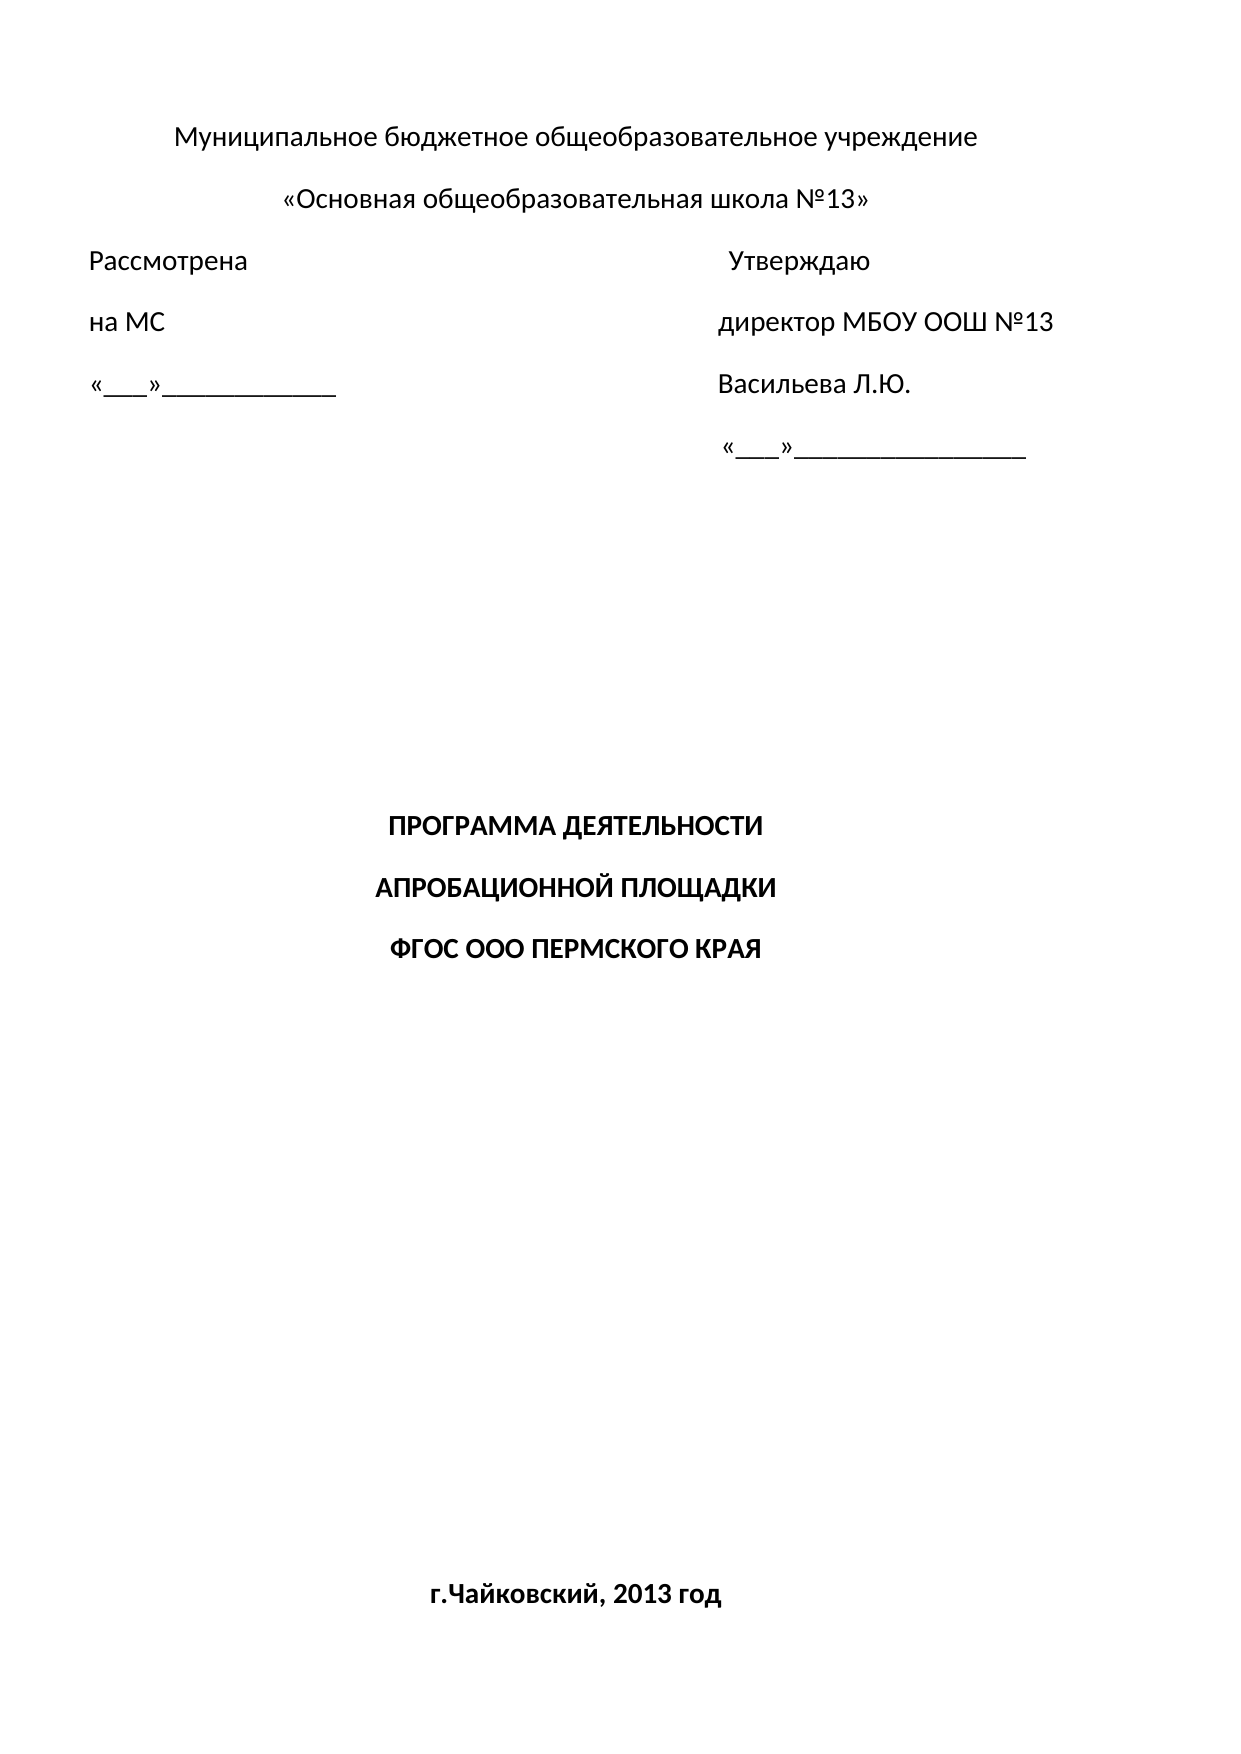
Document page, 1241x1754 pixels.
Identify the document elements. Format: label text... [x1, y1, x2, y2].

text г.Чайковский, 2013 год [88, 1575, 1063, 1611]
text на МС директор МБОУ ООШ №13 [88, 303, 1063, 339]
text «___»________________ [88, 427, 1063, 463]
text АПРОБАЦИОННОЙ ПЛОЩАДКИ [88, 869, 1063, 904]
text «Основная общеобразовательная школа №13» [88, 180, 1063, 216]
text ФГОС ООО ПЕРМСКОГО КРАЯ [88, 930, 1063, 966]
text «___»____________ Васильева Л.Ю. [88, 365, 1063, 401]
text ПРОГРАММА ДЕЯТЕЛЬНОСТИ [88, 807, 1063, 842]
text Рассмотрена Утверждаю [88, 242, 1063, 277]
text Муниципальное бюджетное общеобразовательное учреждение [88, 118, 1063, 154]
